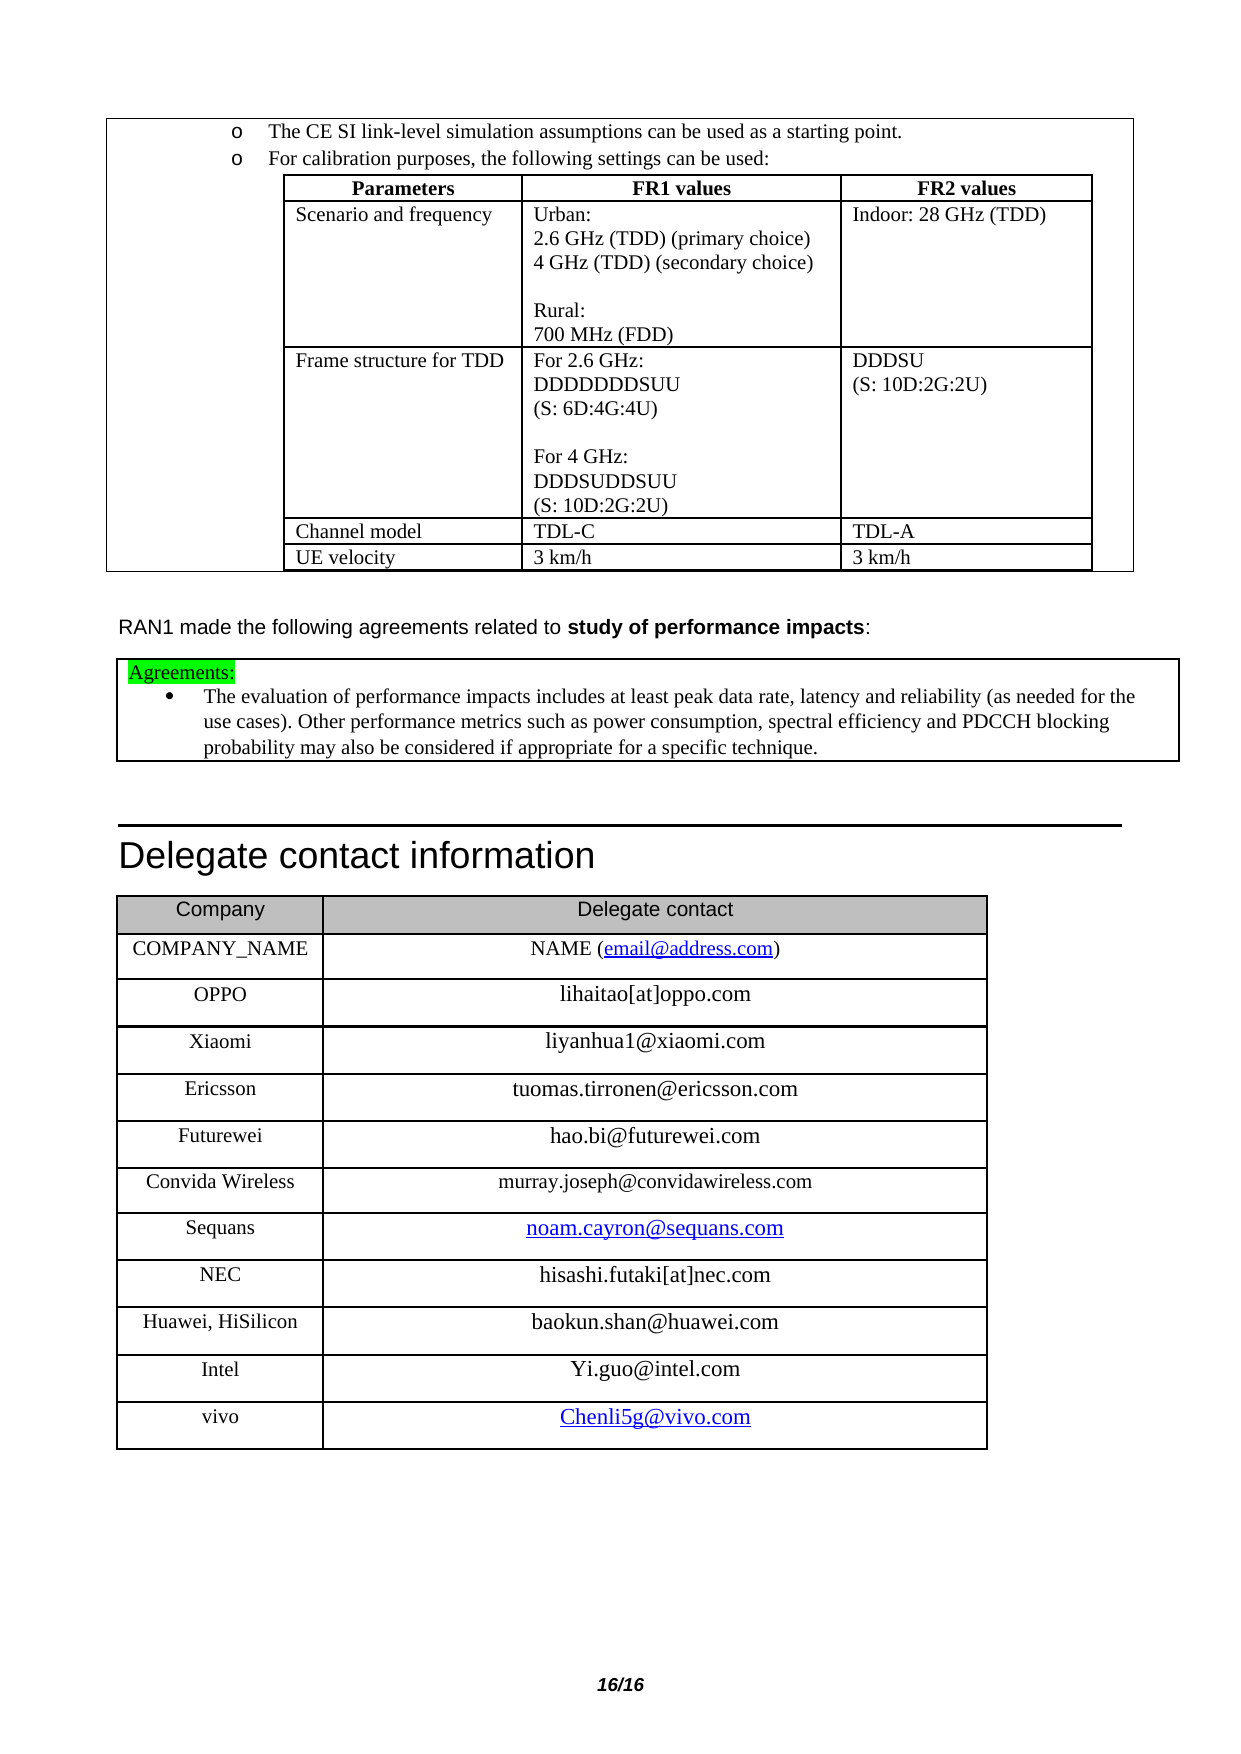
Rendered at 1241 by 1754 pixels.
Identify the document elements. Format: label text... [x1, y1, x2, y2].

table_cell Futurewei [118, 1122, 322, 1167]
table_cell Huawei, HiSilicon [118, 1308, 322, 1353]
table_cell hisashi.futaki[at]nec.com [324, 1261, 986, 1306]
table_cell tuomas.tirronen@ericsson.com [324, 1075, 986, 1120]
table_cell Intel [118, 1356, 322, 1401]
table_cell Sequans [118, 1214, 322, 1259]
table_header Company [118, 897, 322, 933]
subtitle Delegate contact information [118, 827, 1122, 876]
text RAN1 made the following agreements related to study of performance impacts: [118, 615, 1122, 639]
table_cell baokun.shan@huawei.com [324, 1308, 986, 1353]
table_cell noam.cayron@sequans.com [324, 1214, 986, 1259]
table_cell liyanhua1@xiaomi.com [324, 1028, 986, 1073]
table_cell hao.bi@futurewei.com [324, 1122, 986, 1167]
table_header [107, 119, 1133, 571]
table_header Agreements: The evaluation of performance impacts includes at least peak data rate, latency and reliability (as needed for the use cases). Other performance metrics such as power consumption, spectral efficiency and PDCCH blocking probability may also be considered if appropriate for a specific technique. [118, 660, 1178, 760]
table_cell NEC [118, 1261, 322, 1306]
table_cell Ericsson [118, 1075, 322, 1120]
table_cell Yi.guo@intel.com [324, 1356, 986, 1401]
table_cell Chenli5g@vivo.com [324, 1403, 986, 1448]
table_cell vivo [118, 1403, 322, 1448]
table_header Delegate contact [324, 897, 986, 933]
table_cell Convida Wireless [118, 1169, 322, 1212]
table_cell Xiaomi [118, 1028, 322, 1073]
table_cell murray.joseph@convidawireless.com [324, 1169, 986, 1212]
table_cell OPPO [118, 980, 322, 1025]
table_cell NAME (email@address.com) [324, 935, 986, 978]
table_cell COMPANY_NAME [118, 935, 322, 978]
table_cell lihaitao[at]oppo.com [324, 980, 986, 1025]
